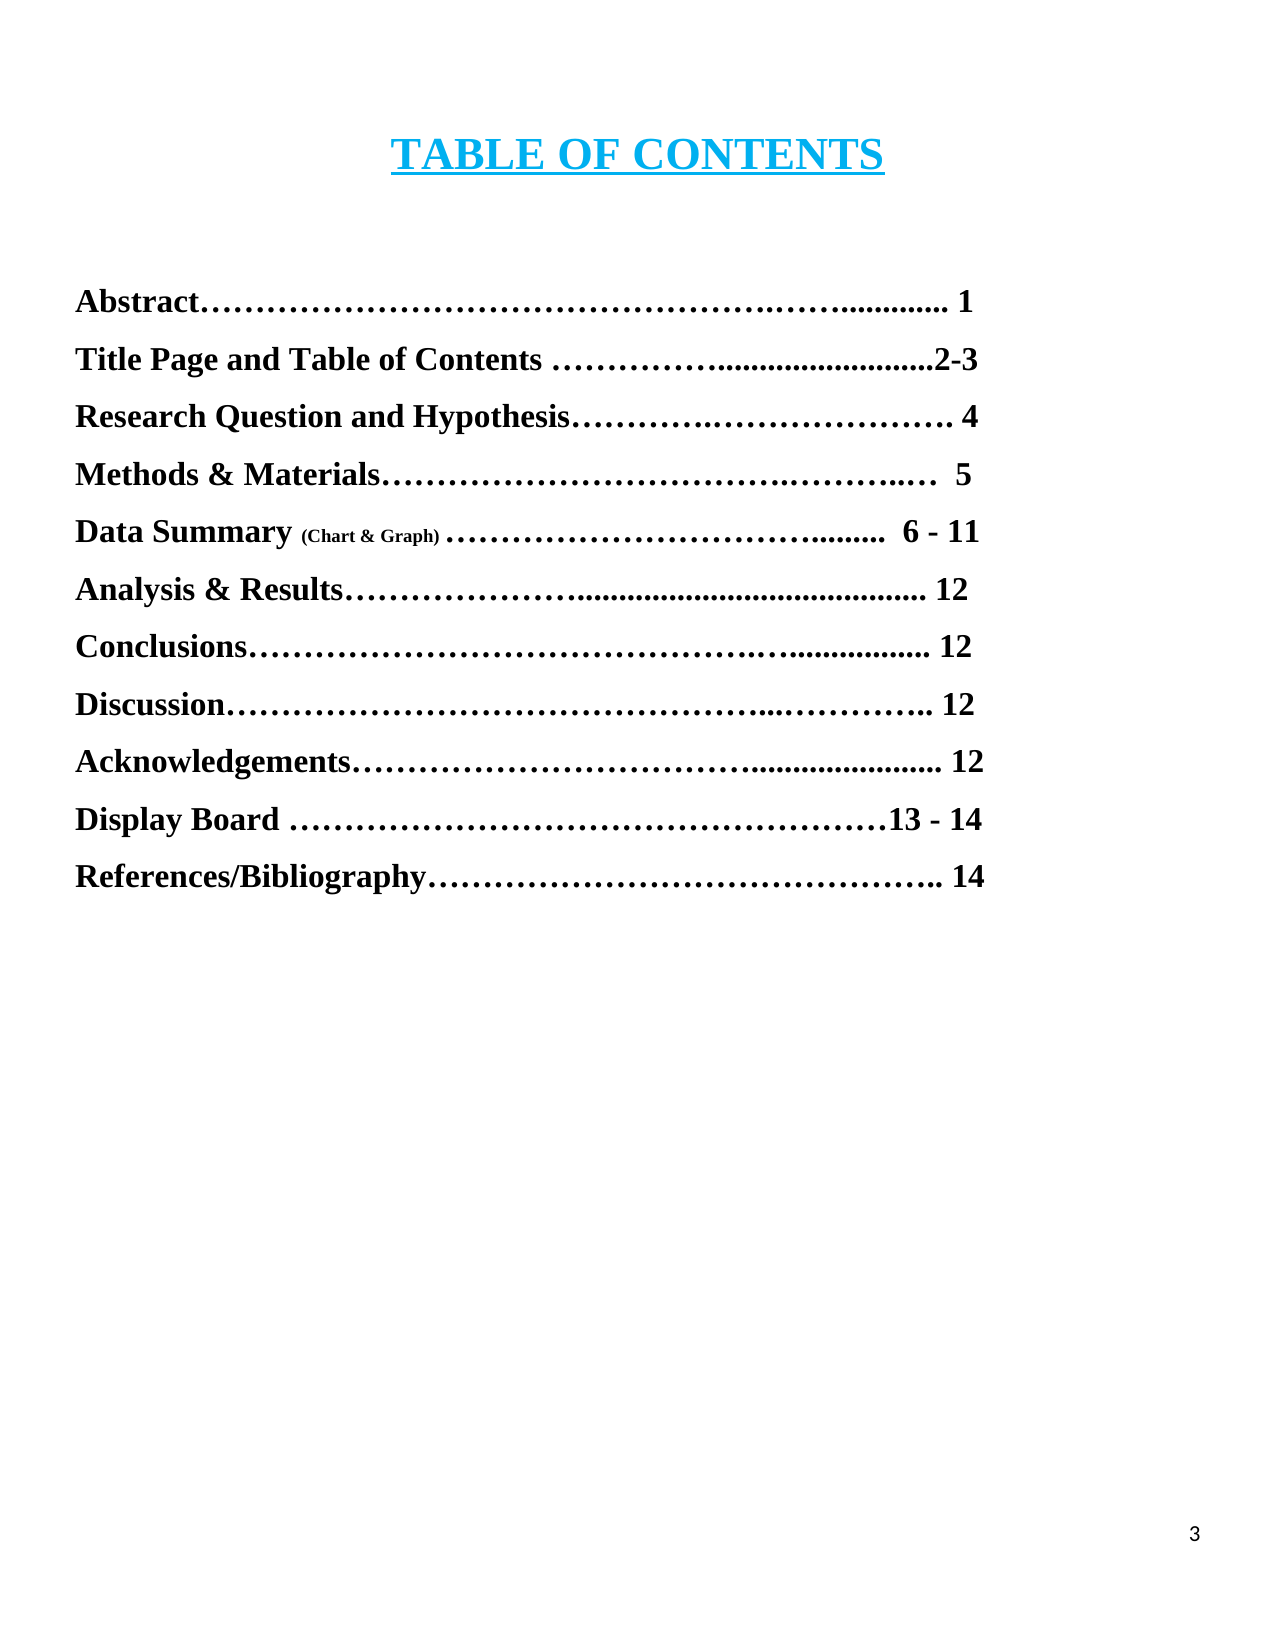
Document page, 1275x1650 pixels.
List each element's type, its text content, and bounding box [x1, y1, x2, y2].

text TABLE OF CONTENTS [75, 126, 1200, 179]
text Data Summary (Chart & Graph) ……………………………......... 6 - 11 [75, 511, 1200, 550]
text Display Board ………………………………………………13 - 14 [75, 799, 1200, 837]
text Abstract…………………………………………….……............. 1 [75, 281, 1200, 320]
text Research Question and Hypothesis………….…………………. 4 [75, 396, 1200, 435]
text Methods & Materials……………………………….………..… 5 [75, 454, 1200, 492]
text Conclusions……………………………………….…................. 12 [75, 626, 1200, 665]
text Title Page and Table of Contents ……………..........................2-3 [75, 339, 1200, 377]
text Discussion…………………………………………...………….. 12 [75, 684, 1200, 722]
text Analysis & Results………………….......................................... 12 [75, 569, 1200, 607]
text References/Bibliography……………………………………….. 14 [75, 856, 1200, 895]
text Acknowledgements………………………………....................... 12 [75, 741, 1200, 780]
